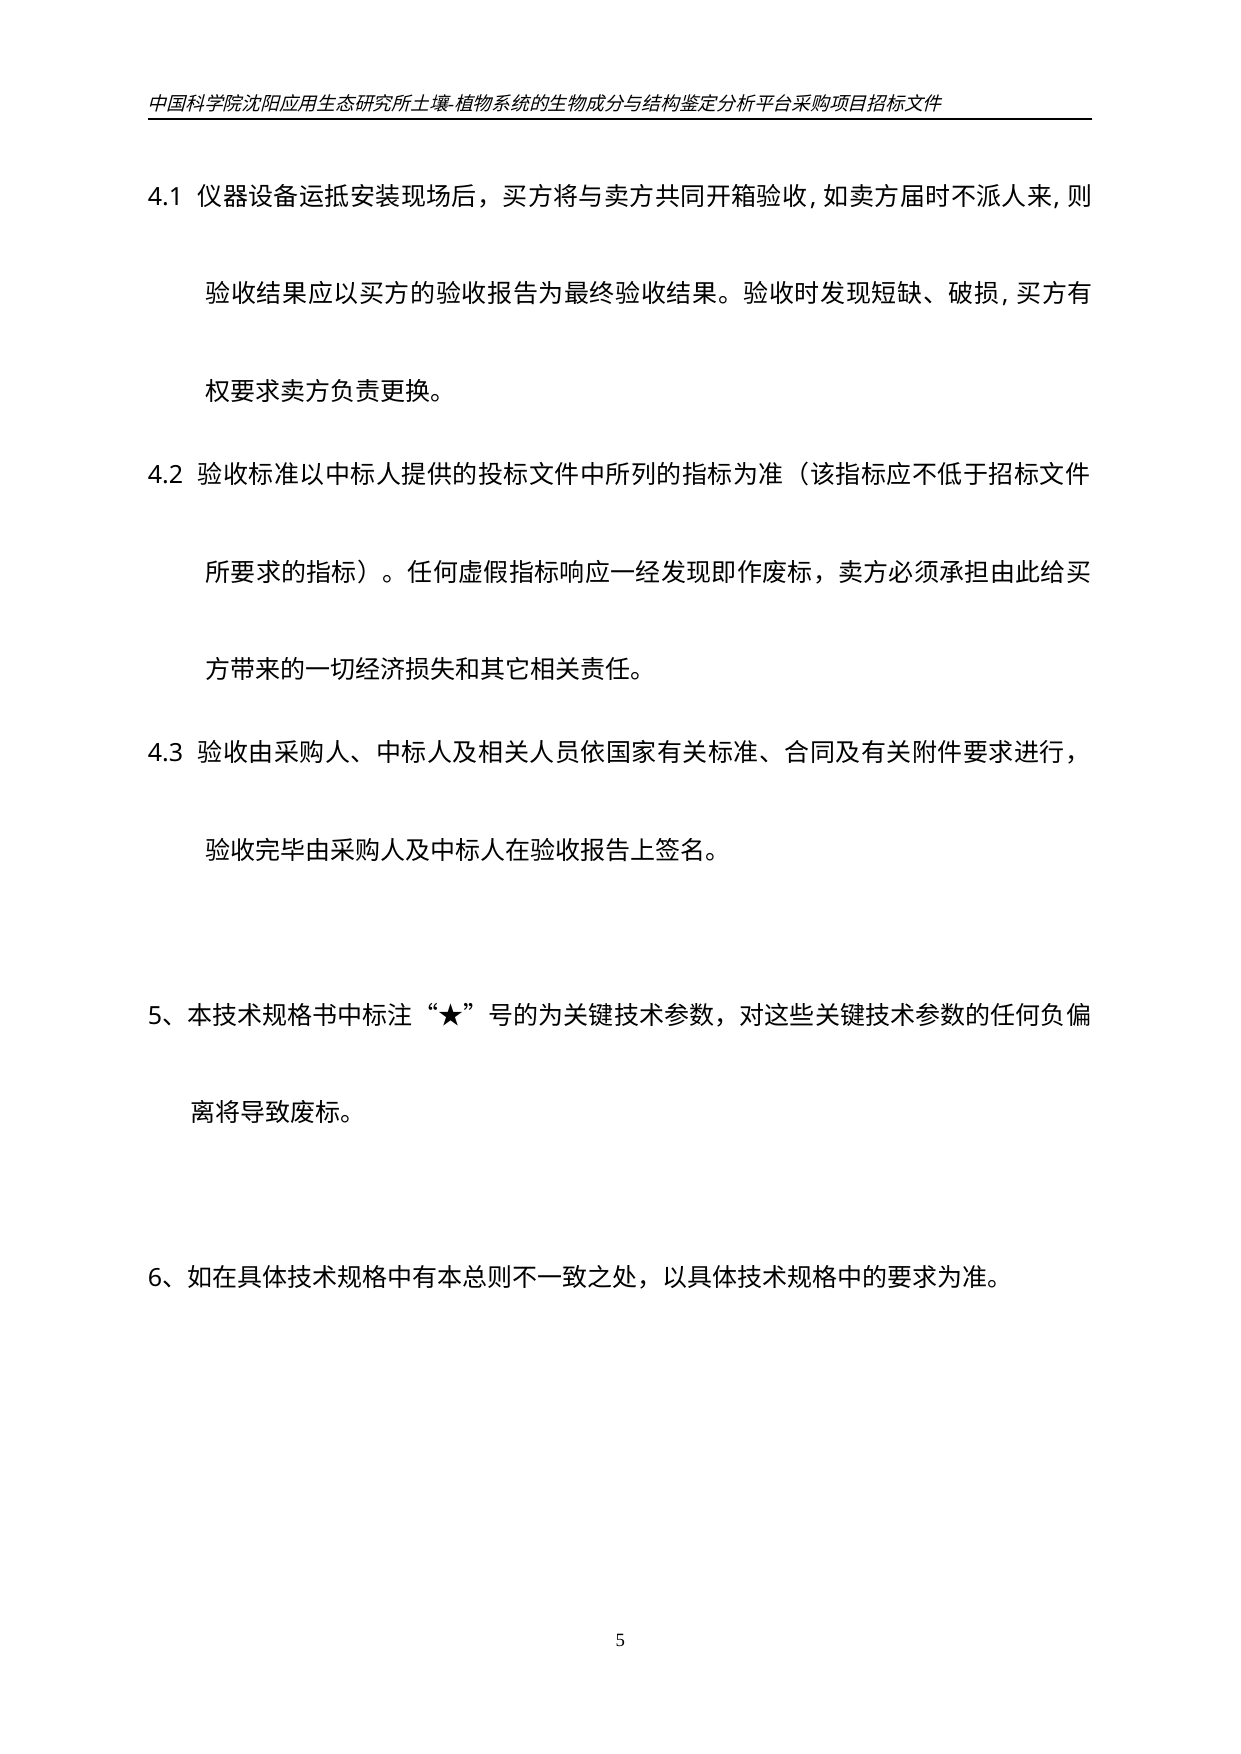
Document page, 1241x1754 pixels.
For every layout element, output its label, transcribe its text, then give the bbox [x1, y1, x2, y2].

text 4.3 验收由采购人、中标人及相关人员依国家有关标准、合同及有关附件要求进行，验收完毕由采购人及中标人在验收报告上签名。 [148, 718, 1092, 881]
text 6、如在具体技术规格中有本总则不一致之处，以具体技术规格中的要求为准。 [148, 1243, 1092, 1308]
text 5、本技术规格书中标注“★”号的为关键技术参数，对这些关键技术参数的任何负偏离将导致废标。 [148, 981, 1092, 1143]
text 4.2 验收标准以中标人提供的投标文件中所列的指标为准（该指标应不低于招标文件所要求的指标）。任何虚假指标响应一经发现即作废标，卖方必须承担由此给买方带来的一切经济损失和其它相关责任。 [148, 440, 1092, 700]
text 4.1 仪器设备运抵安装现场后，买方将与卖方共同开箱验收, 如卖方届时不派人来, 则验收结果应以买方的验收报告为最终验收结果。验收时发现短缺、破损, 买方有权要求卖方负责更换。 [148, 162, 1092, 422]
